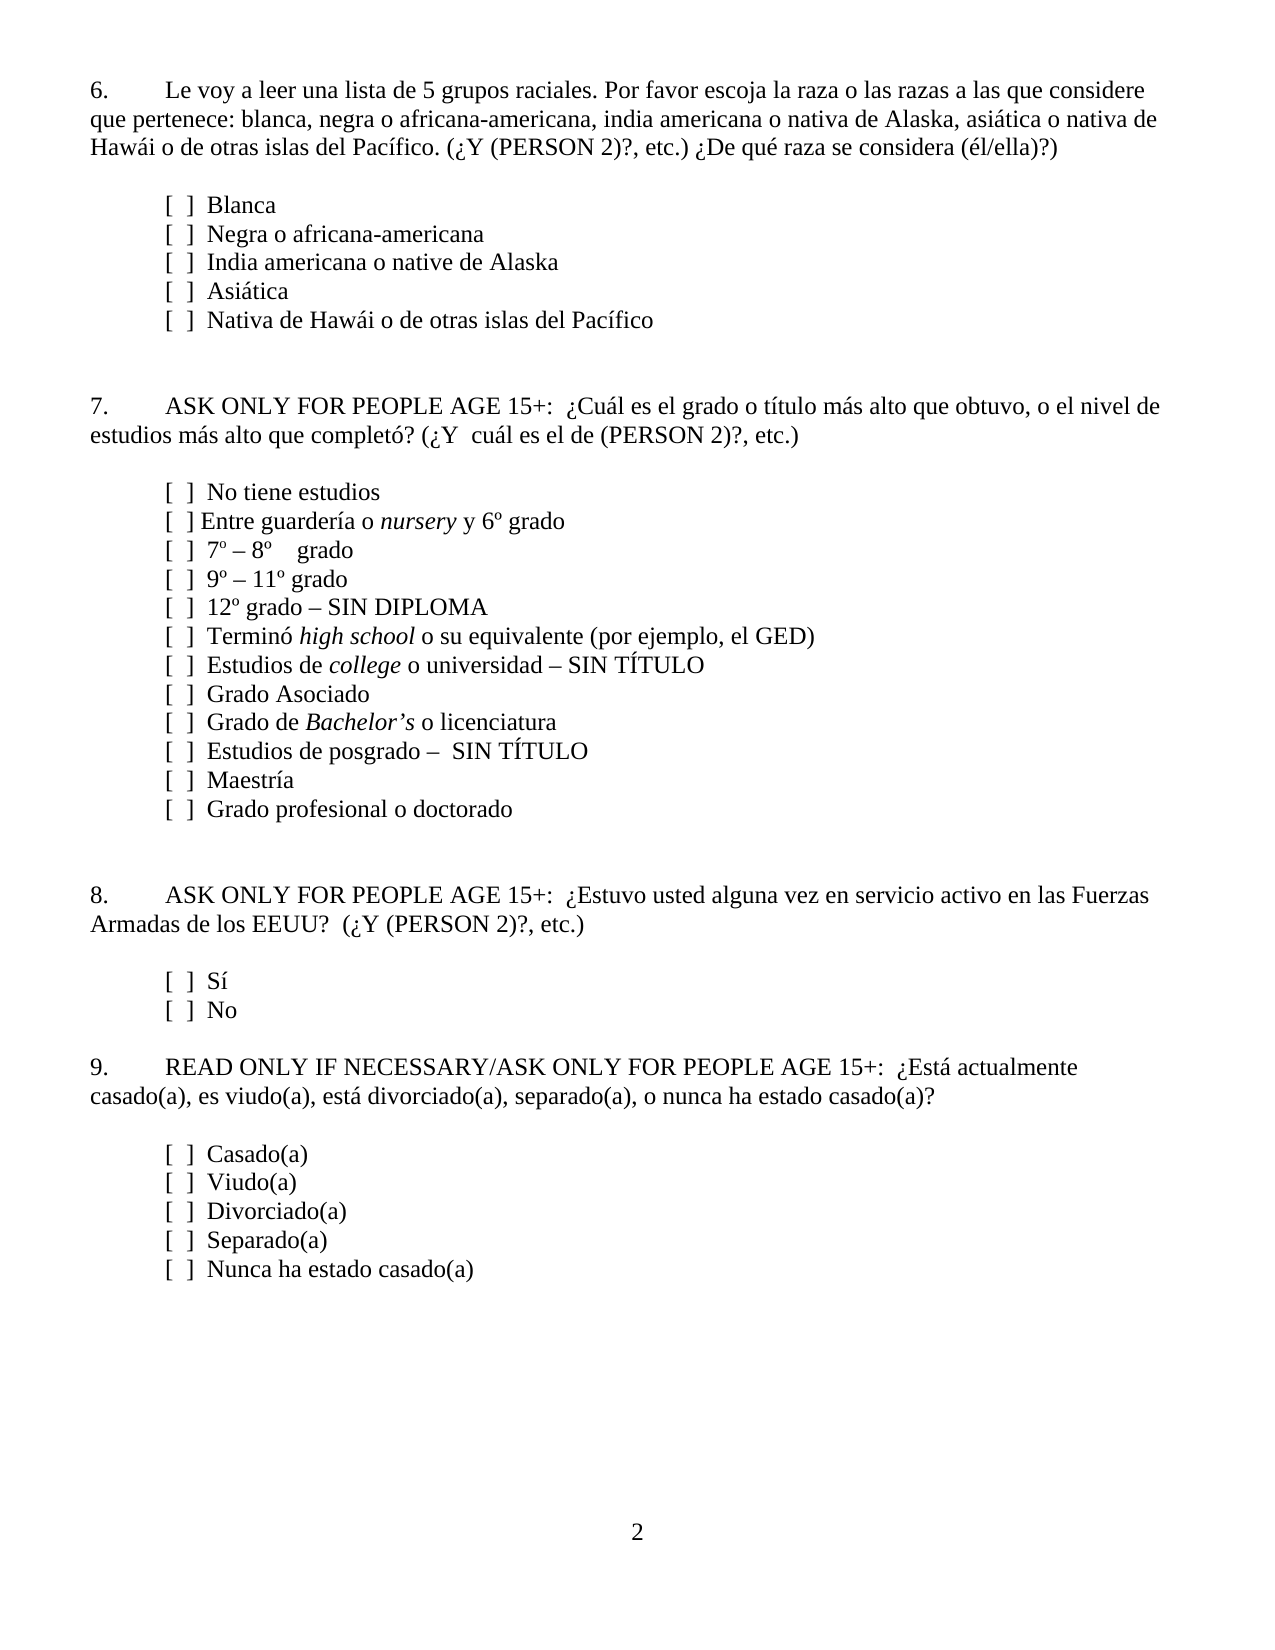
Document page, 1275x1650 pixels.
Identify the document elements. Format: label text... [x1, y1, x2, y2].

text 8. ASK ONLY FOR PEOPLE AGE 15+: ¿Estuvo usted alguna vez en servicio activo en las Fuerzas Armadas de los EEUU? (¿Y (PERSON 2)?, etc.) [90, 880, 1185, 937]
text [ ] Divorciado(a) [90, 1196, 1185, 1225]
text [ ] 7o – 8º grado [90, 535, 1185, 564]
text [ ] Maestría [90, 765, 1185, 794]
text [ ] Estudios de college o universidad – SIN TÍTULO [90, 650, 1185, 679]
text [ ] Grado profesional o doctorado [90, 794, 1185, 822]
text [ ] No [90, 995, 1185, 1024]
text [ ] Grado Asociado [90, 679, 1185, 707]
text [ ] No tiene estudios [90, 477, 1185, 506]
text [ ] Entre guardería o nursery y 6º grado [90, 506, 1185, 535]
text [ ] Grado de Bachelor’s o licenciatura [90, 707, 1185, 736]
text [ ] India americana o native de Alaska [90, 247, 1185, 276]
text [ ] 12º grado – SIN DIPLOMA [90, 592, 1185, 621]
text [ ] 9º – 11º grado [90, 564, 1185, 592]
text [ ] Blanca [90, 190, 1185, 219]
text 6. Le voy a leer una lista de 5 grupos raciales. Por favor escoja la raza o las razas a las que considere que pertenece: blanca, negra o africana-americana, india americana o nativa de Alaska, asiática o nativa de Hawái o de otras islas del Pacífico. (¿Y (PERSON 2)?, etc.) ¿De qué raza se considera (él/ella)?) [90, 75, 1185, 161]
text [ ] Separado(a) [90, 1225, 1185, 1254]
text 9. READ ONLY IF NECESSARY/ASK ONLY FOR PEOPLE AGE 15+: ¿Está actualmente casado(a), es viudo(a), está divorciado(a), separado(a), o nunca ha estado casado(a)? [90, 1052, 1185, 1110]
text [ ] Estudios de posgrado – SIN TÍTULO [90, 736, 1185, 765]
text [ ] Nativa de Hawái o de otras islas del Pacífico [90, 305, 1185, 334]
text [ ] Negra o africana-americana [90, 219, 1185, 247]
text [ ] Asiática [90, 276, 1185, 305]
text [ ] Casado(a) [90, 1139, 1185, 1167]
text [ ] Sí [90, 966, 1185, 995]
text [ ] Terminó high school o su equivalente (por ejemplo, el GED) [90, 621, 1185, 650]
text [ ] Nunca ha estado casado(a) [90, 1254, 1185, 1282]
text 7. ASK ONLY FOR PEOPLE AGE 15+: ¿Cuál es el grado o título más alto que obtuvo, o el nivel de estudios más alto que completó? (¿Y cuál es el de (PERSON 2)?, etc.) [90, 391, 1185, 449]
text [ ] Viudo(a) [90, 1167, 1185, 1196]
